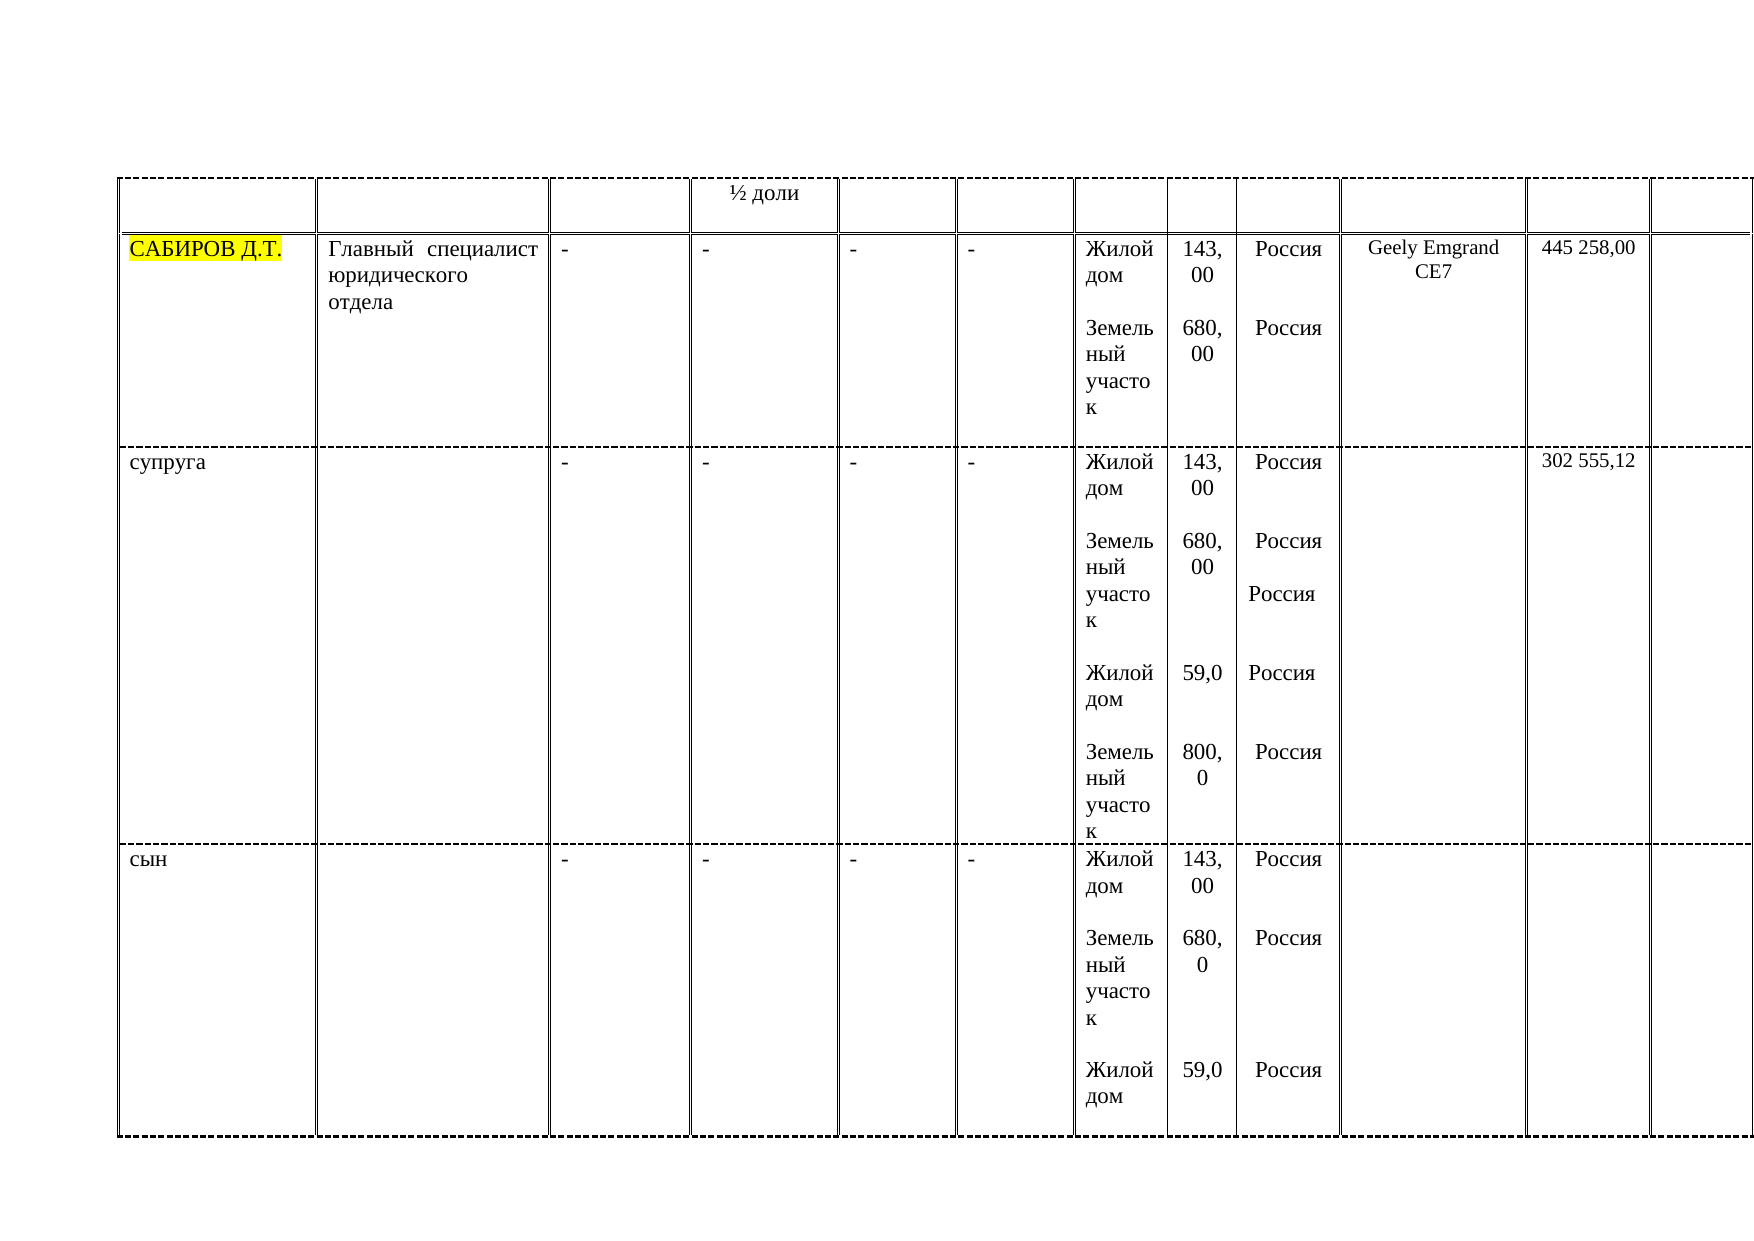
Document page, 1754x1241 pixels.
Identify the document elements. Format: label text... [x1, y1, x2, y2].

table_cell [1650, 232, 1754, 446]
table_cell Россия Россия [1237, 235, 1339, 446]
table_cell 143,00 680,00 59,0 800,0 [1168, 446, 1236, 843]
table_cell сын [120, 843, 315, 1135]
table_cell сын [120, 177, 317, 232]
table_cell - [840, 446, 955, 843]
table_cell - [551, 235, 689, 446]
table_cell - [692, 235, 837, 446]
table_cell [318, 446, 548, 843]
table_cell - [692, 446, 837, 843]
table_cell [1168, 843, 1236, 1135]
table_cell САБИРОВ Д.Т. [118, 232, 317, 446]
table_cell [1237, 843, 1339, 1135]
table_cell [1237, 177, 1340, 232]
table_cell [1528, 843, 1649, 1135]
table_cell Geely Emgrand СЕ7 [1342, 235, 1525, 446]
table_cell Жилойдом Земельный участок Жилой дом Земельный участок [1076, 446, 1167, 843]
table_cell [1528, 177, 1650, 232]
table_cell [1076, 843, 1167, 1135]
table_cell [1342, 446, 1525, 843]
table_cell Долевая ½ доли [691, 177, 837, 232]
table_cell Россия Россия Россия Россия Россия [1237, 446, 1339, 843]
table_cell [318, 843, 548, 1135]
table_cell [1342, 843, 1525, 1135]
table_cell Россия [956, 177, 1074, 232]
table_cell - [840, 235, 955, 446]
table_cell 302 555,12 [1528, 446, 1649, 843]
table_cell Квартира [551, 177, 691, 232]
table_cell 58,70 [838, 177, 955, 232]
table_cell - [958, 446, 1073, 843]
table_cell - [840, 843, 955, 1135]
table_cell [1652, 177, 1752, 232]
table_cell - [551, 446, 689, 843]
table_cell - [692, 843, 837, 1135]
table_cell Главный специалист юридического отдела [318, 235, 548, 446]
table_cell супруга [120, 446, 315, 843]
table_cell - [958, 843, 1073, 1135]
table_cell [1340, 177, 1525, 232]
table_cell Жилойдом Земельный участок [1076, 235, 1167, 446]
table_cell 445 258,00 [1528, 235, 1649, 446]
table_cell [1652, 843, 1752, 1135]
table_cell - [958, 235, 1073, 446]
table_cell [1652, 446, 1752, 843]
table_cell 143,00 680,00 [1168, 235, 1236, 446]
table_cell [1168, 177, 1236, 232]
table_cell [1076, 177, 1167, 232]
table_cell [318, 177, 549, 232]
table_cell - [551, 843, 689, 1135]
